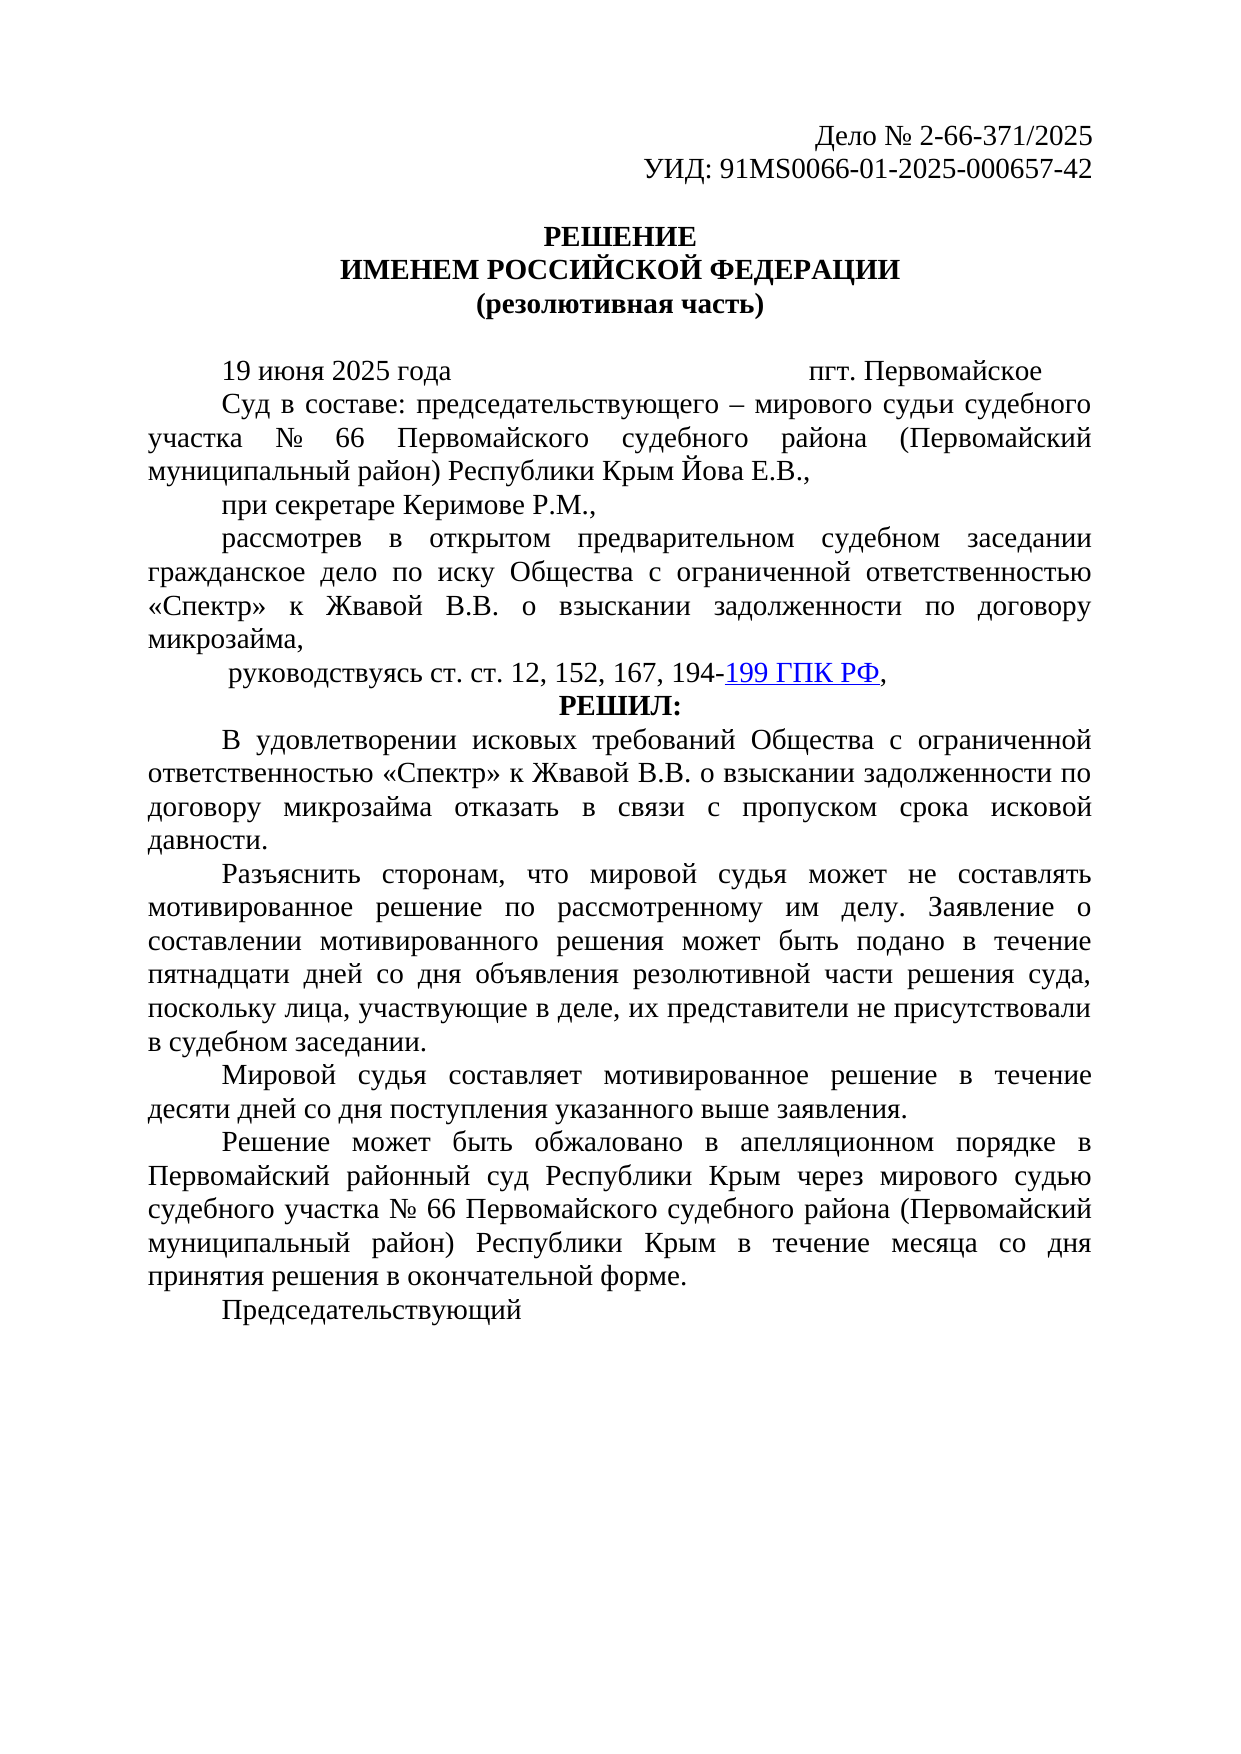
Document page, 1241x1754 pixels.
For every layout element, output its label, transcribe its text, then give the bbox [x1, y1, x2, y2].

text 19 июня 2025 года пгт. Первомайское [148, 353, 1092, 386]
text руководствуясь ст. ст. 12, 152, 167, 194-199 , [148, 655, 715, 688]
text руководствуясь ст. ст. 12, 152, 167, 194-199 , [724, 655, 1092, 688]
text РЕШЕНИЕ [148, 219, 1092, 252]
text рассмотрев в открытом предварительном судебном заседании гражданское дело по иску Общества с ограниченной ответственностью «Спектр» к Жвавой В.В. о взыскании задолженности по договору микрозайма, [148, 521, 1092, 655]
text Решение может быть обжаловано в апелляционном порядке в Первомайский районный суд Республики Крым через мирового судью судебного участка № 66 Первомайского судебного района (Первомайский муниципальный район) Республики Крым в течение месяца со дня принятия решения в окончательной форме. [148, 1124, 1092, 1292]
text ИМЕНЕМ РОССИЙСКОЙ ФЕДЕРАЦИИ [148, 252, 1092, 286]
text (резолютивная часть) [148, 286, 1092, 319]
text Разъяснить сторонам, что мировой судья может не составлять мотивированное решение по рассмотренному им делу. Заявление о составлении мотивированного решения может быть подано в течение пятнадцати дней со дня объявления резолютивной части решения суда, поскольку лица, участвующие в деле, их представители не присутствовали в судебном заседании. [148, 856, 1092, 1057]
text Суд в составе: председательствующего – мирового судьи судебного участка № 66 Первомайского судебного района (Первомайский муниципальный район) Республики Крым Йова Е.В., [148, 386, 1092, 487]
text Мировой судья составляет мотивированное решение в течение десяти дней со дня поступления указанного выше заявления. [148, 1057, 1092, 1124]
text Председательствующий [148, 1292, 1092, 1326]
text при секретаре Керимове Р.М., [148, 487, 1092, 521]
text Дело № 2-66-371/2025 [148, 118, 1092, 152]
text РЕШИЛ: [148, 688, 1092, 722]
text УИД: 91MS0066-01-2025-000657-42 [148, 152, 1092, 185]
text В удовлетворении исковых требований Общества с ограниченной ответственностью «Спектр» к Жвавой В.В. о взыскании задолженности по договору микрозайма отказать в связи с пропуском срока исковой давности. [148, 722, 1092, 856]
